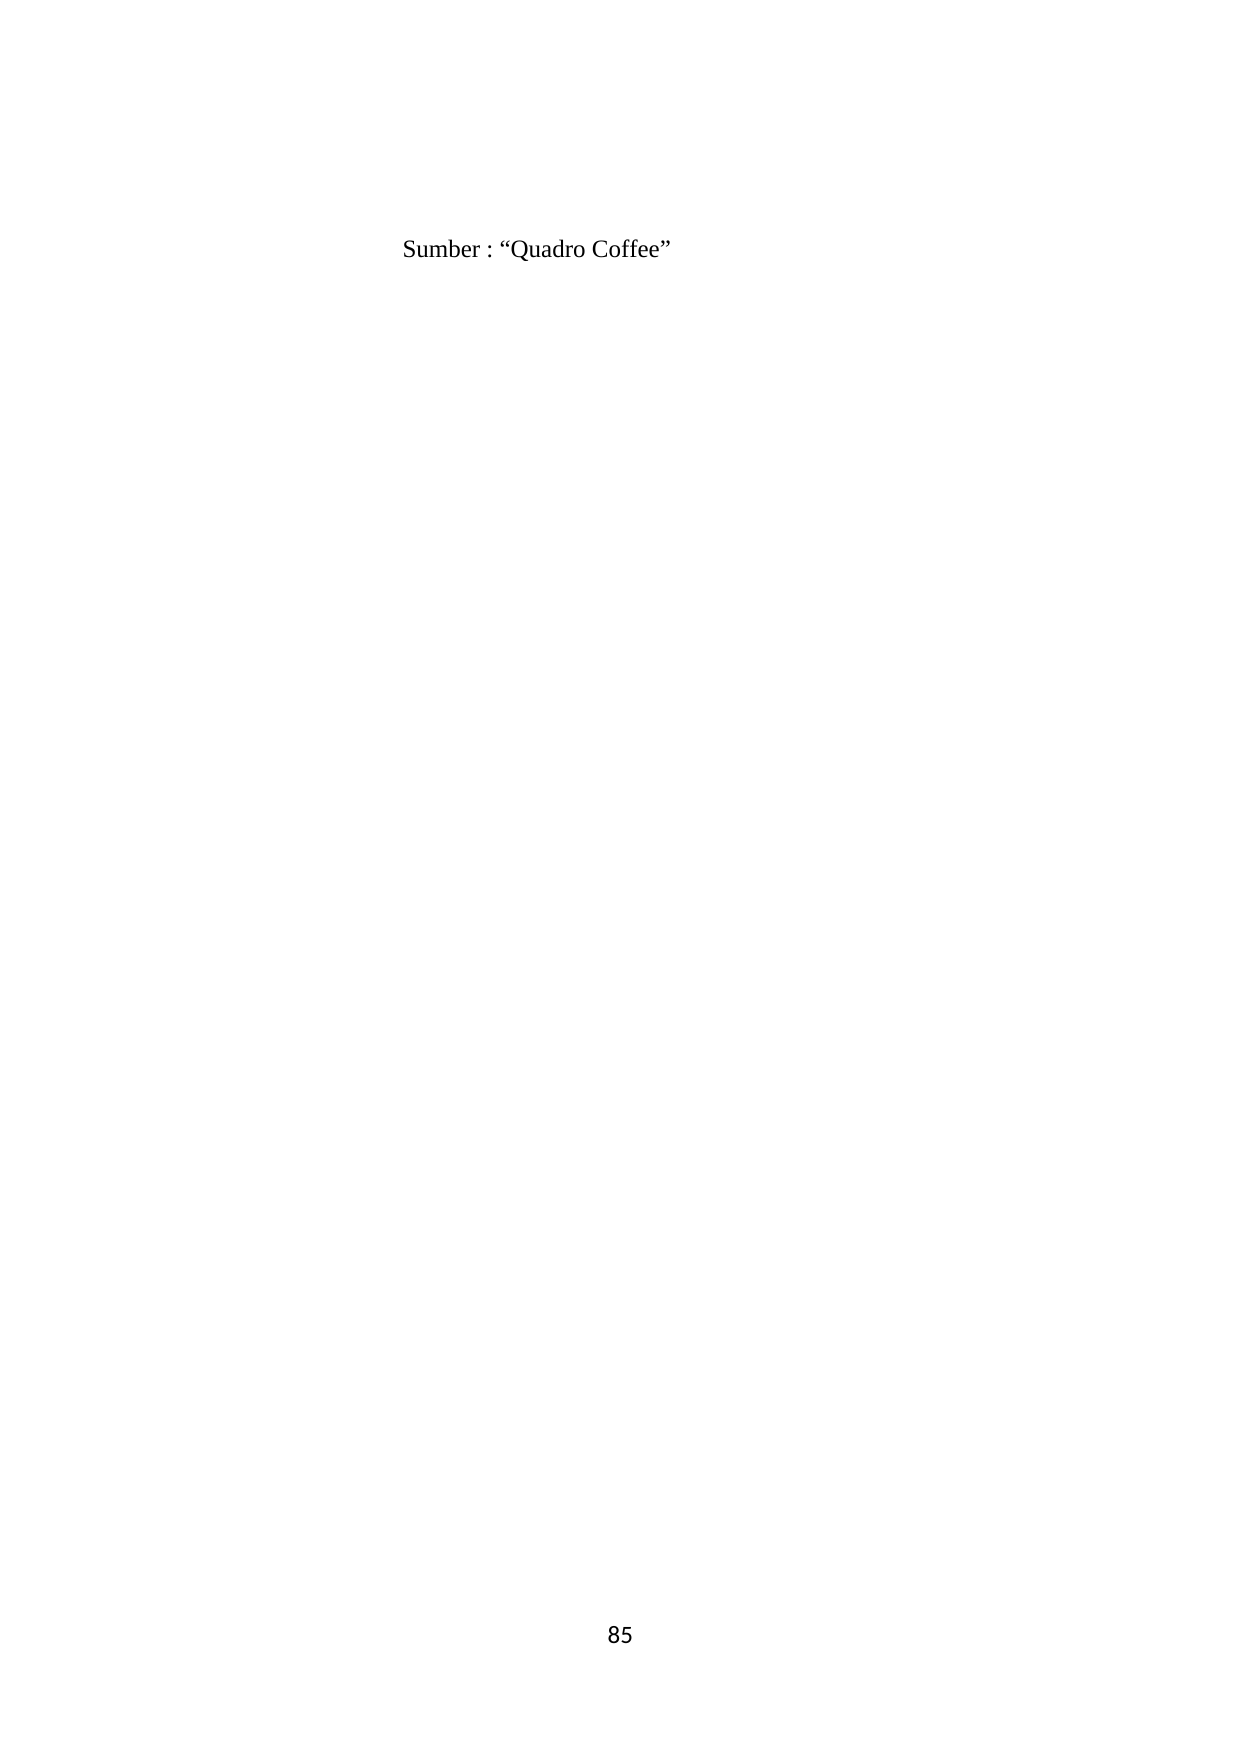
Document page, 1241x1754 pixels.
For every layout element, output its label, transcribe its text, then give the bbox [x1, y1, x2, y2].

list Sumber : “Quadro Coffee” [252, 234, 1063, 263]
